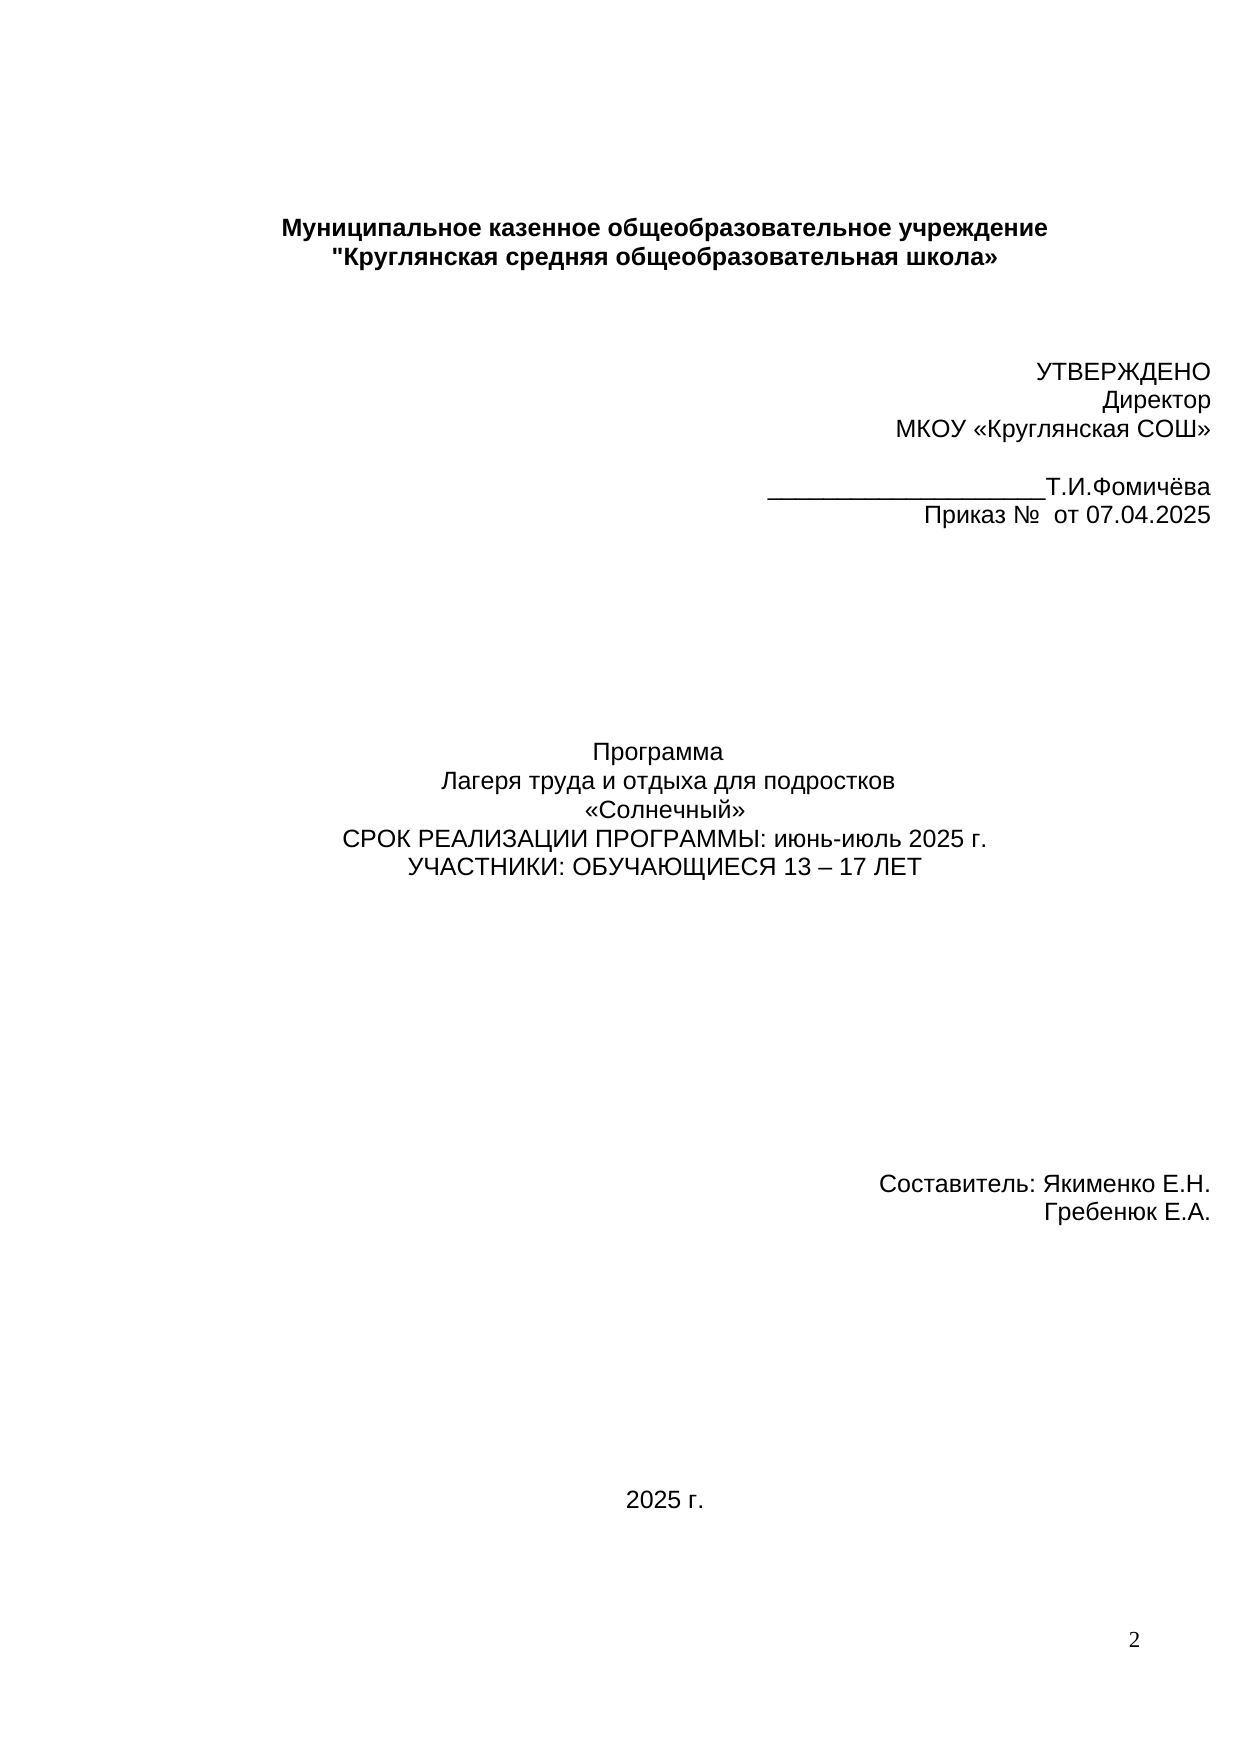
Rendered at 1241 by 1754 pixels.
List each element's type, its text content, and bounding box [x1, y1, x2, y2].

text Программа [119, 737, 1211, 766]
text «Солнечный» [119, 795, 1211, 824]
text Муниципальное казенное общеобразовательное учреждение [119, 213, 1211, 241]
text Составитель: Якименко Е.Н. [119, 1169, 1211, 1197]
text ____________________Т.И.Фомичёва Приказ № от 07.04.2025 [119, 471, 1211, 529]
text 2025 г. [119, 1485, 1211, 1514]
text СРОК РЕАЛИЗАЦИИ ПРОГРАММЫ: июнь-июль 2025 г. [119, 824, 1211, 852]
text УТВЕРЖДЕНО [119, 356, 1211, 385]
text МКОУ «Круглянская СОШ» [119, 414, 1211, 443]
text УЧАСТНИКИ: ОБУЧАЮЩИЕСЯ 13 – 17 ЛЕТ [119, 852, 1211, 881]
text "Круглянская средняя общеобразовательная школа» [119, 241, 1211, 270]
text Гребенюк Е.А. [119, 1197, 1211, 1226]
text Лагеря труда и отдыха для подростков [119, 766, 1211, 795]
text Директор [119, 385, 1211, 414]
